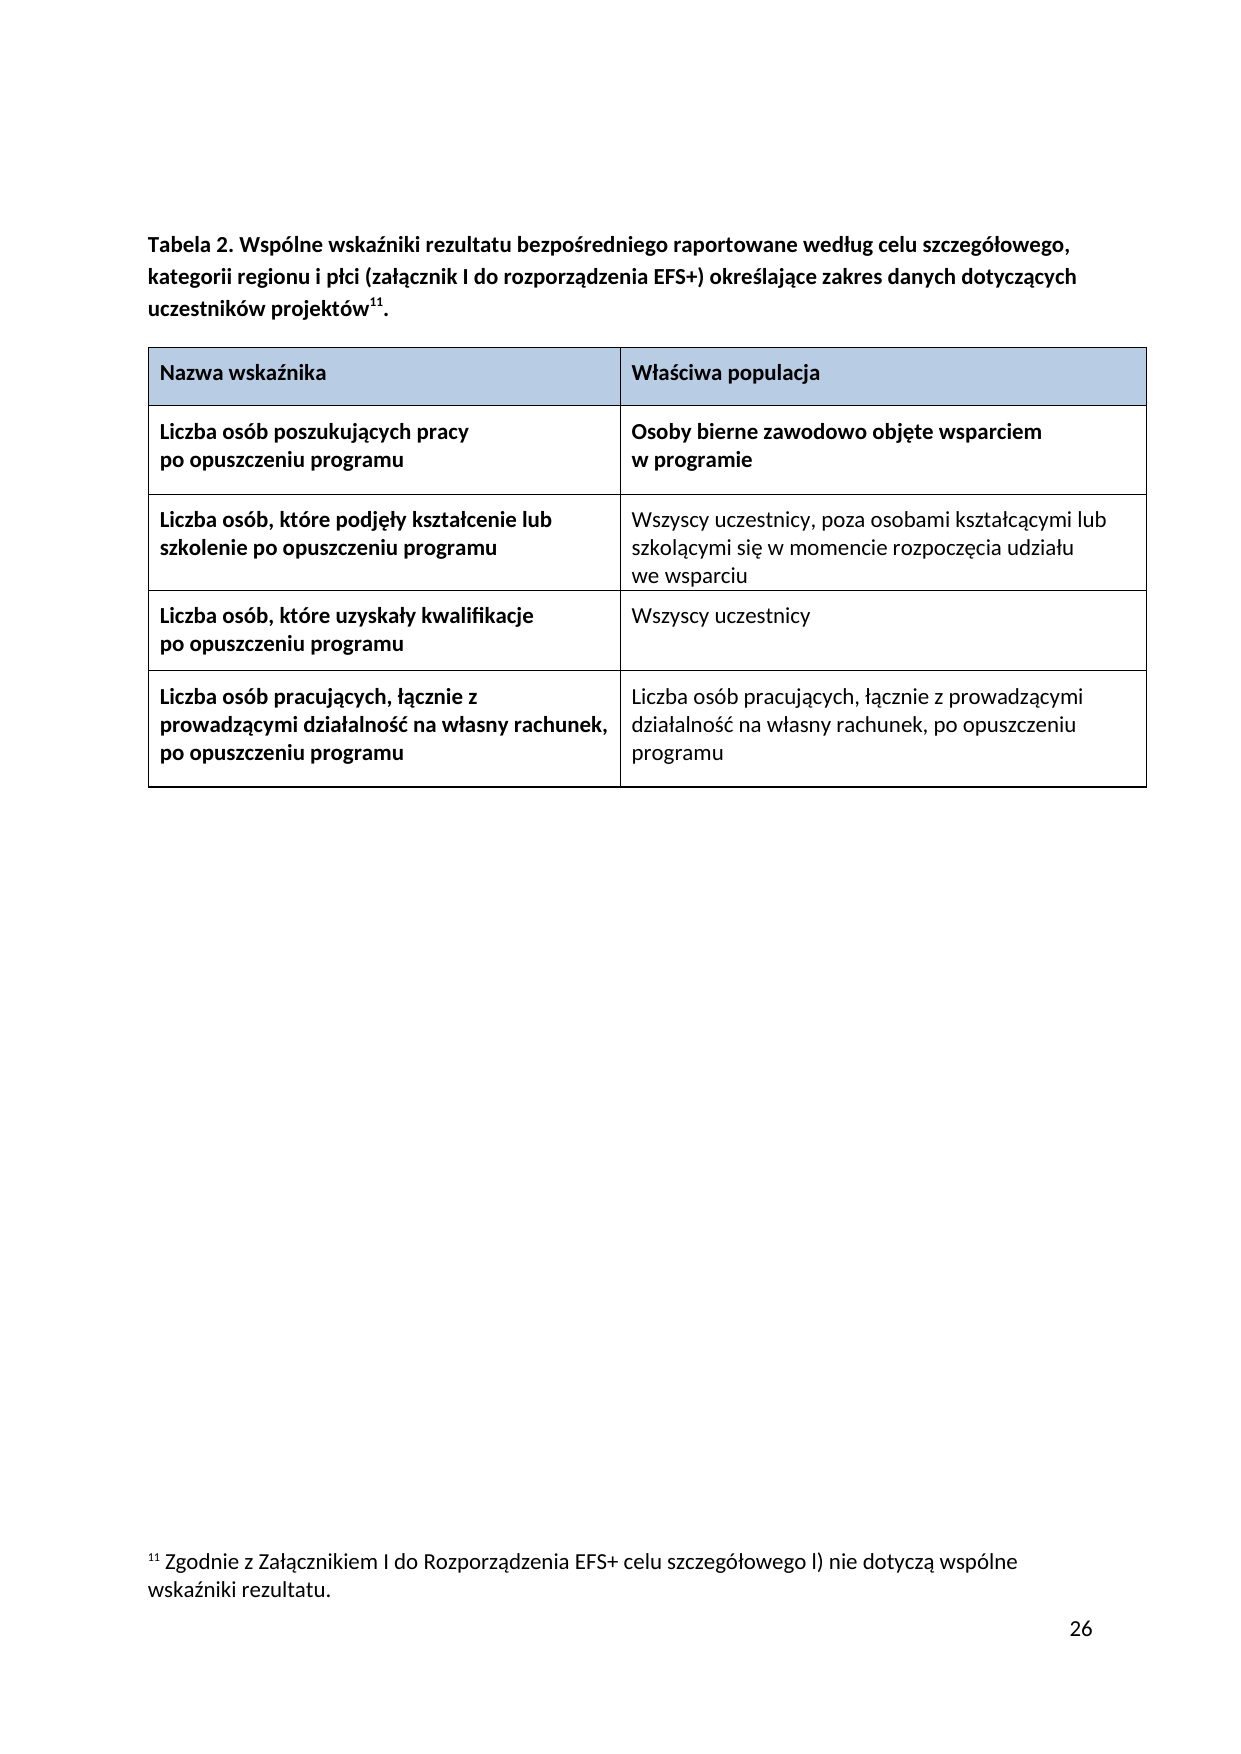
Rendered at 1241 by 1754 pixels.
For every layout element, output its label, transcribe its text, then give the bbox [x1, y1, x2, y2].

table_cell Liczba osób, które uzyskały kwalifikacje po opuszczeniu programu [149, 591, 620, 670]
table_header Nazwa wskaźnika [149, 348, 620, 405]
table_cell Wszyscy uczestnicy, poza osobami kształcącymi lub szkolącymi się w momencie rozpoczęcia udziału we wsparciu [621, 495, 1146, 589]
table_cell Osoby bierne zawodowo objęte wsparciem w programie [621, 406, 1146, 494]
table_cell Liczba osób pracujących, łącznie z prowadzącymi działalność na własny rachunek, po opuszczeniu programu [621, 671, 1146, 786]
table_cell Liczba osób poszukujących pracy po opuszczeniu programu [149, 406, 620, 494]
table_cell Liczba osób, które podjęły kształcenie lub szkolenie po opuszczeniu programu [149, 495, 620, 589]
table_cell Liczba osób pracujących, łącznie z prowadzącymi działalność na własny rachunek, po opuszczeniu programu [149, 671, 620, 786]
text Tabela 2. Wspólne wskaźniki rezultatu bezpośredniego raportowane według celu szczegółowego, kategorii regionu i płci (załącznik I do rozporządzenia EFS+) określające zakres danych dotyczących uczestników projektów. [148, 230, 1092, 322]
table_cell Wszyscy uczestnicy [621, 591, 1146, 670]
table_header Właściwa populacja [621, 348, 1146, 405]
